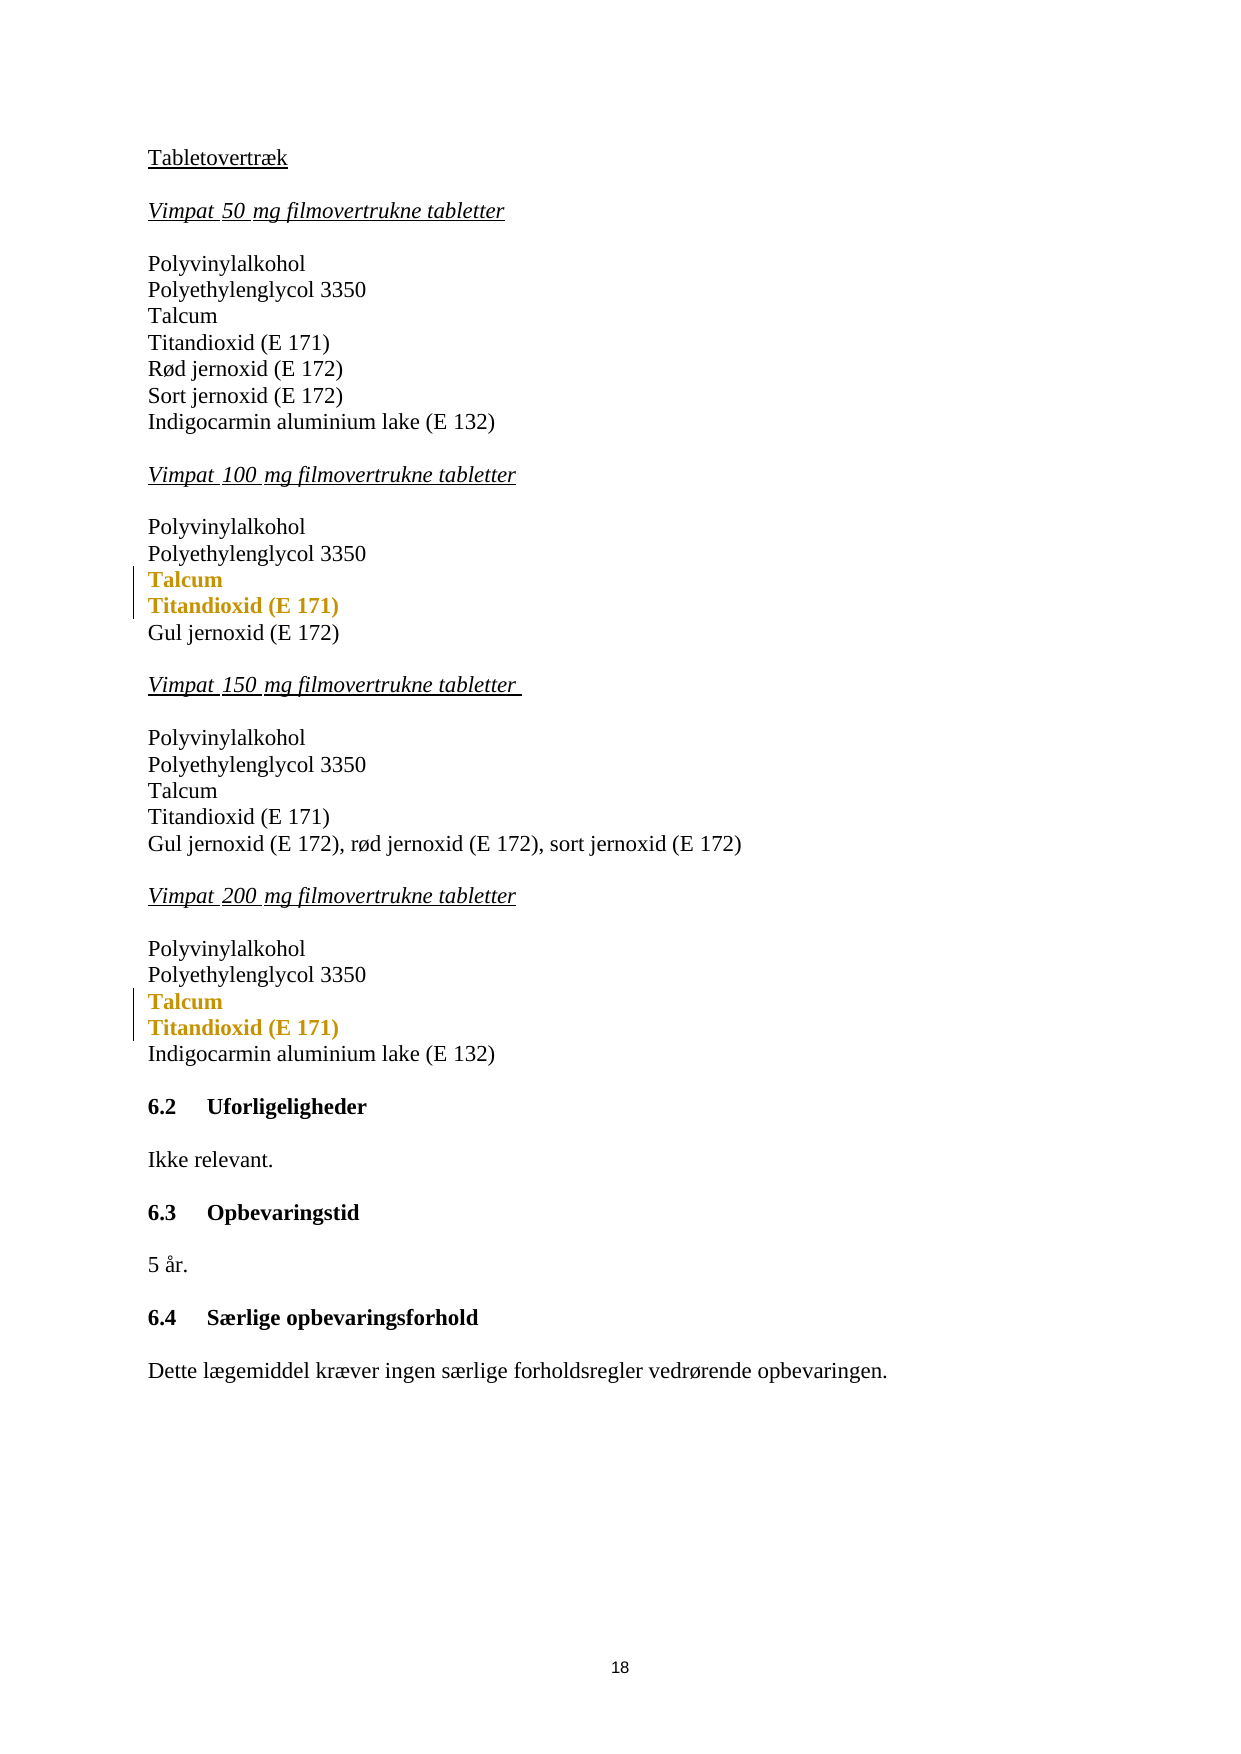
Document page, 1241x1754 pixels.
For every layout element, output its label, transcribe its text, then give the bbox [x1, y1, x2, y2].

text Polyethylenglycol 3350 [148, 540, 1083, 566]
text Sort jernoxid (E 172) [148, 382, 1083, 408]
text Titandioxid (E 171) [148, 592, 1083, 619]
text Polyvinylalkohol [148, 724, 1083, 751]
text Polyethylenglycol 3350 [148, 751, 1083, 777]
text Tabletovertræk [148, 144, 1084, 171]
text 6.3 Opbevaringstid [148, 1199, 1084, 1225]
text Polyvinylalkohol [148, 935, 1083, 961]
text Talcum [148, 777, 1083, 803]
text Gul jernoxid (E 172), rød jernoxid (E 172), sort jernoxid (E 172) [148, 830, 1083, 856]
text Talcum [148, 303, 1083, 329]
text Rød jernoxid (E 172) [148, 355, 1083, 382]
text Talcum [148, 566, 1083, 592]
text Titandioxid (E 171) [148, 803, 1083, 830]
text 6.4 Særlige opbevaringsforhold [148, 1304, 1083, 1330]
text Indigocarmin aluminium lake (E 132) [148, 408, 1083, 434]
text Talcum [148, 988, 1083, 1014]
text Vimpat 200 mg filmovertrukne tabletter [148, 882, 1093, 909]
text 5 år. [148, 1251, 1083, 1278]
text Vimpat 100 mg filmovertrukne tabletter [148, 461, 1093, 487]
text Ikke relevant. [148, 1146, 1083, 1172]
text Polyvinylalkohol [148, 513, 1083, 540]
text Titandioxid (E 171) [148, 1014, 1083, 1041]
text Vimpat 150 mg filmovertrukne tabletter [148, 672, 1083, 698]
text Polyethylenglycol 3350 [148, 961, 1083, 988]
text Polyvinylalkohol [148, 250, 1083, 276]
text Indigocarmin aluminium lake (E 132) [148, 1041, 1083, 1067]
text Gul jernoxid (E 172) [148, 619, 1083, 645]
text Dette lægemiddel kræver ingen særlige forholdsregler vedrørende opbevaringen. [148, 1357, 1083, 1383]
text Polyethylenglycol 3350 [148, 276, 1083, 303]
text Vimpat 50 mg filmovertrukne tabletter [148, 197, 1084, 223]
text 6.2 Uforligeligheder [148, 1093, 1083, 1119]
text Titandioxid (E 171) [148, 329, 1083, 355]
